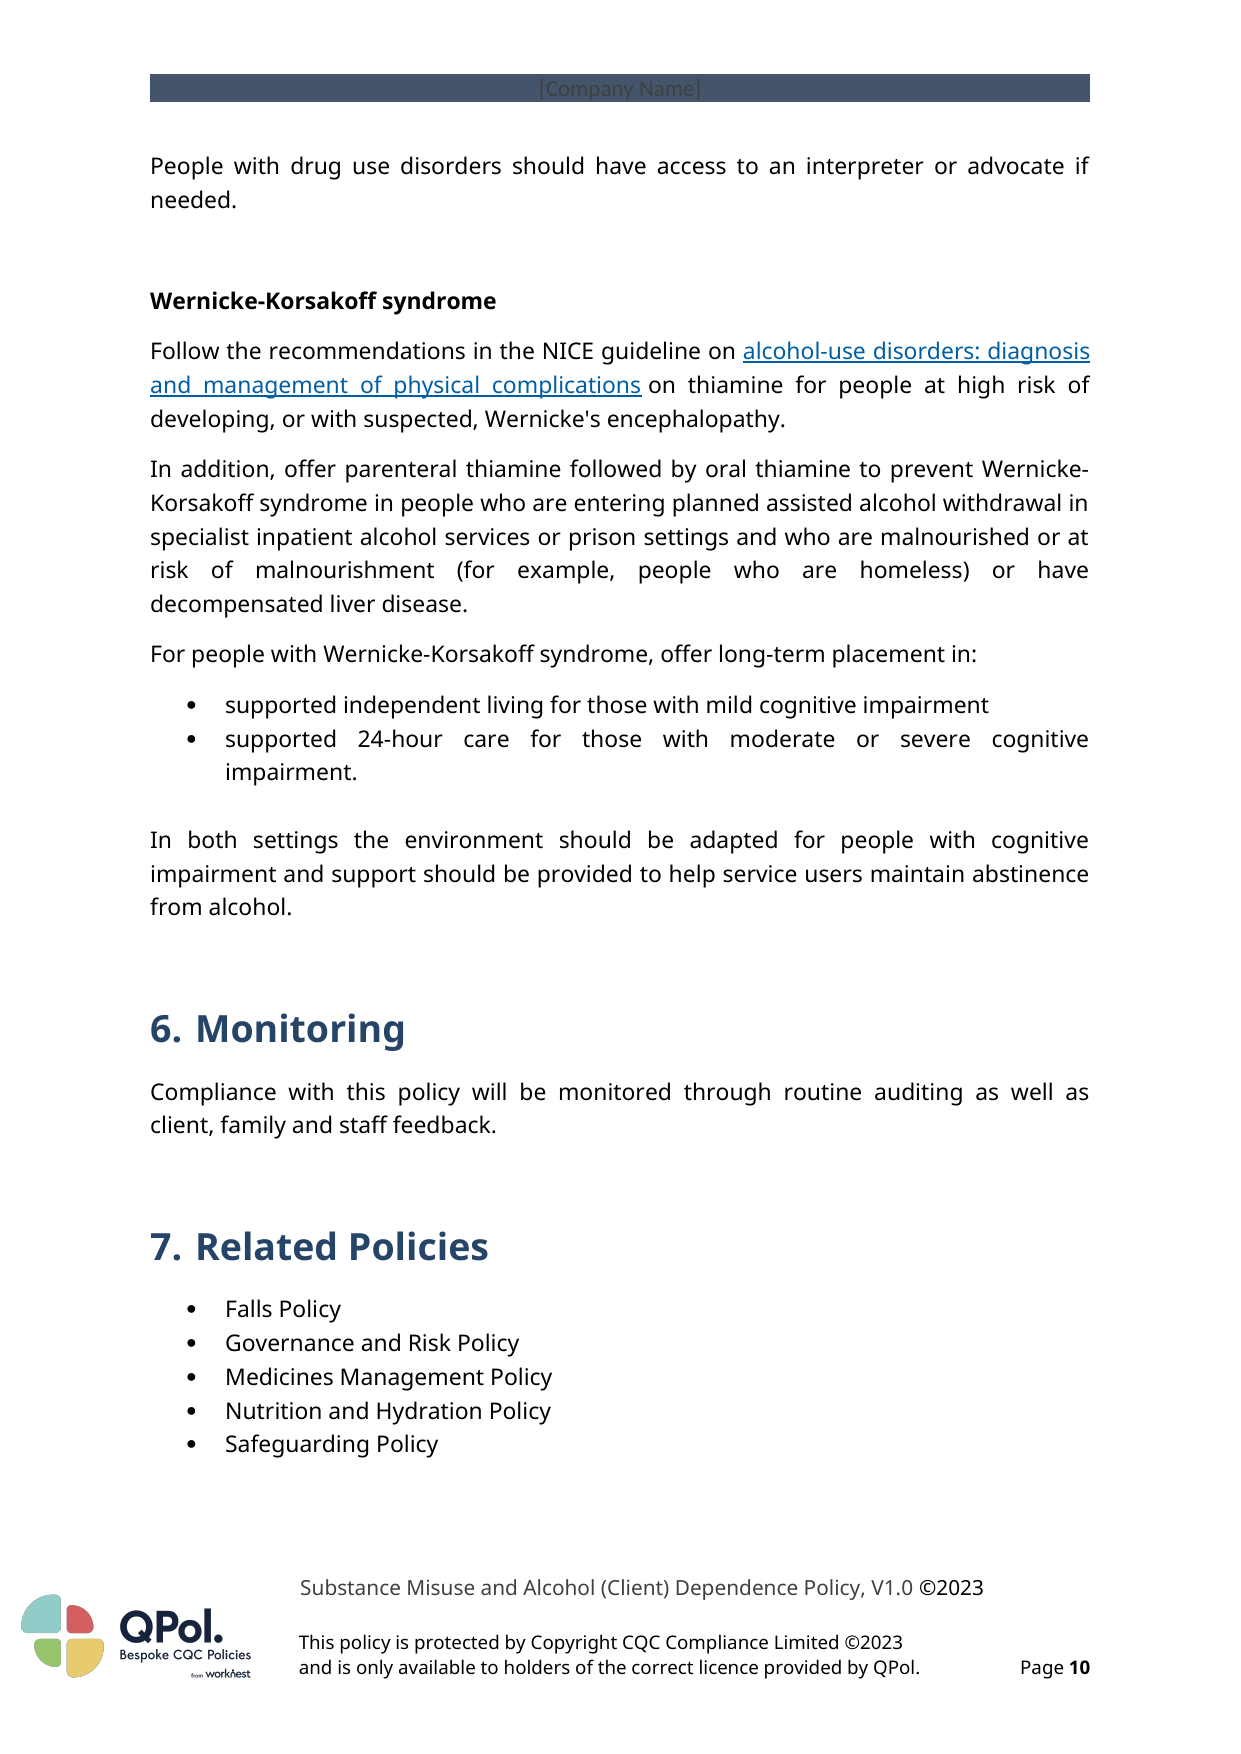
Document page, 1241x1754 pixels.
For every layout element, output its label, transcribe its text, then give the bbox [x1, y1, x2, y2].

text In both settings the environment should be adapted for people with cognitive impairment and support should be provided to help service users maintain abstinence from alcohol. [150, 824, 1090, 922]
text Wernicke-Korsakoff syndrome [150, 284, 1090, 316]
subtitle Monitoring [150, 1013, 1090, 1050]
list Medicines Management Policy [187, 1361, 1090, 1392]
text Follow the recommendations in the NICE guideline on alcohol-use disorders: diagnosis and management of physical complications on thiamine for people at high risk of developing, or with suspected, Wernicke's encephalopathy. [150, 335, 1090, 434]
list Falls Policy [187, 1293, 1090, 1324]
picture [21, 1590, 252, 1682]
list supported 24-hour care for those with moderate or severe cognitive impairment. [187, 722, 1090, 787]
list Nutrition and Hydration Policy [187, 1394, 1090, 1426]
list Safeguarding Policy [187, 1428, 1090, 1459]
text Compliance with this policy will be monitored through routine auditing as well as client, family and staff feedback. [150, 1075, 1090, 1140]
text In addition, offer parenteral thiamine followed by oral thiamine to prevent Wernicke-Korsakoff syndrome in people who are entering planned assisted alcohol withdrawal in specialist inpatient alcohol services or prison settings and who are malnourished or at risk of malnourishment (for example, people who are homeless) or have decompensated liver disease. [150, 453, 1090, 619]
subtitle Related Policies [150, 1231, 1090, 1268]
list Governance and Risk Policy [187, 1327, 1090, 1358]
list supported independent living for those with mild cognitive impairment [187, 689, 1090, 720]
text People with drug use disorders should have access to an interpreter or advocate if needed. [150, 150, 1090, 215]
text For people with Wernicke-Korsakoff syndrome, offer long-term placement in: [150, 638, 1090, 669]
